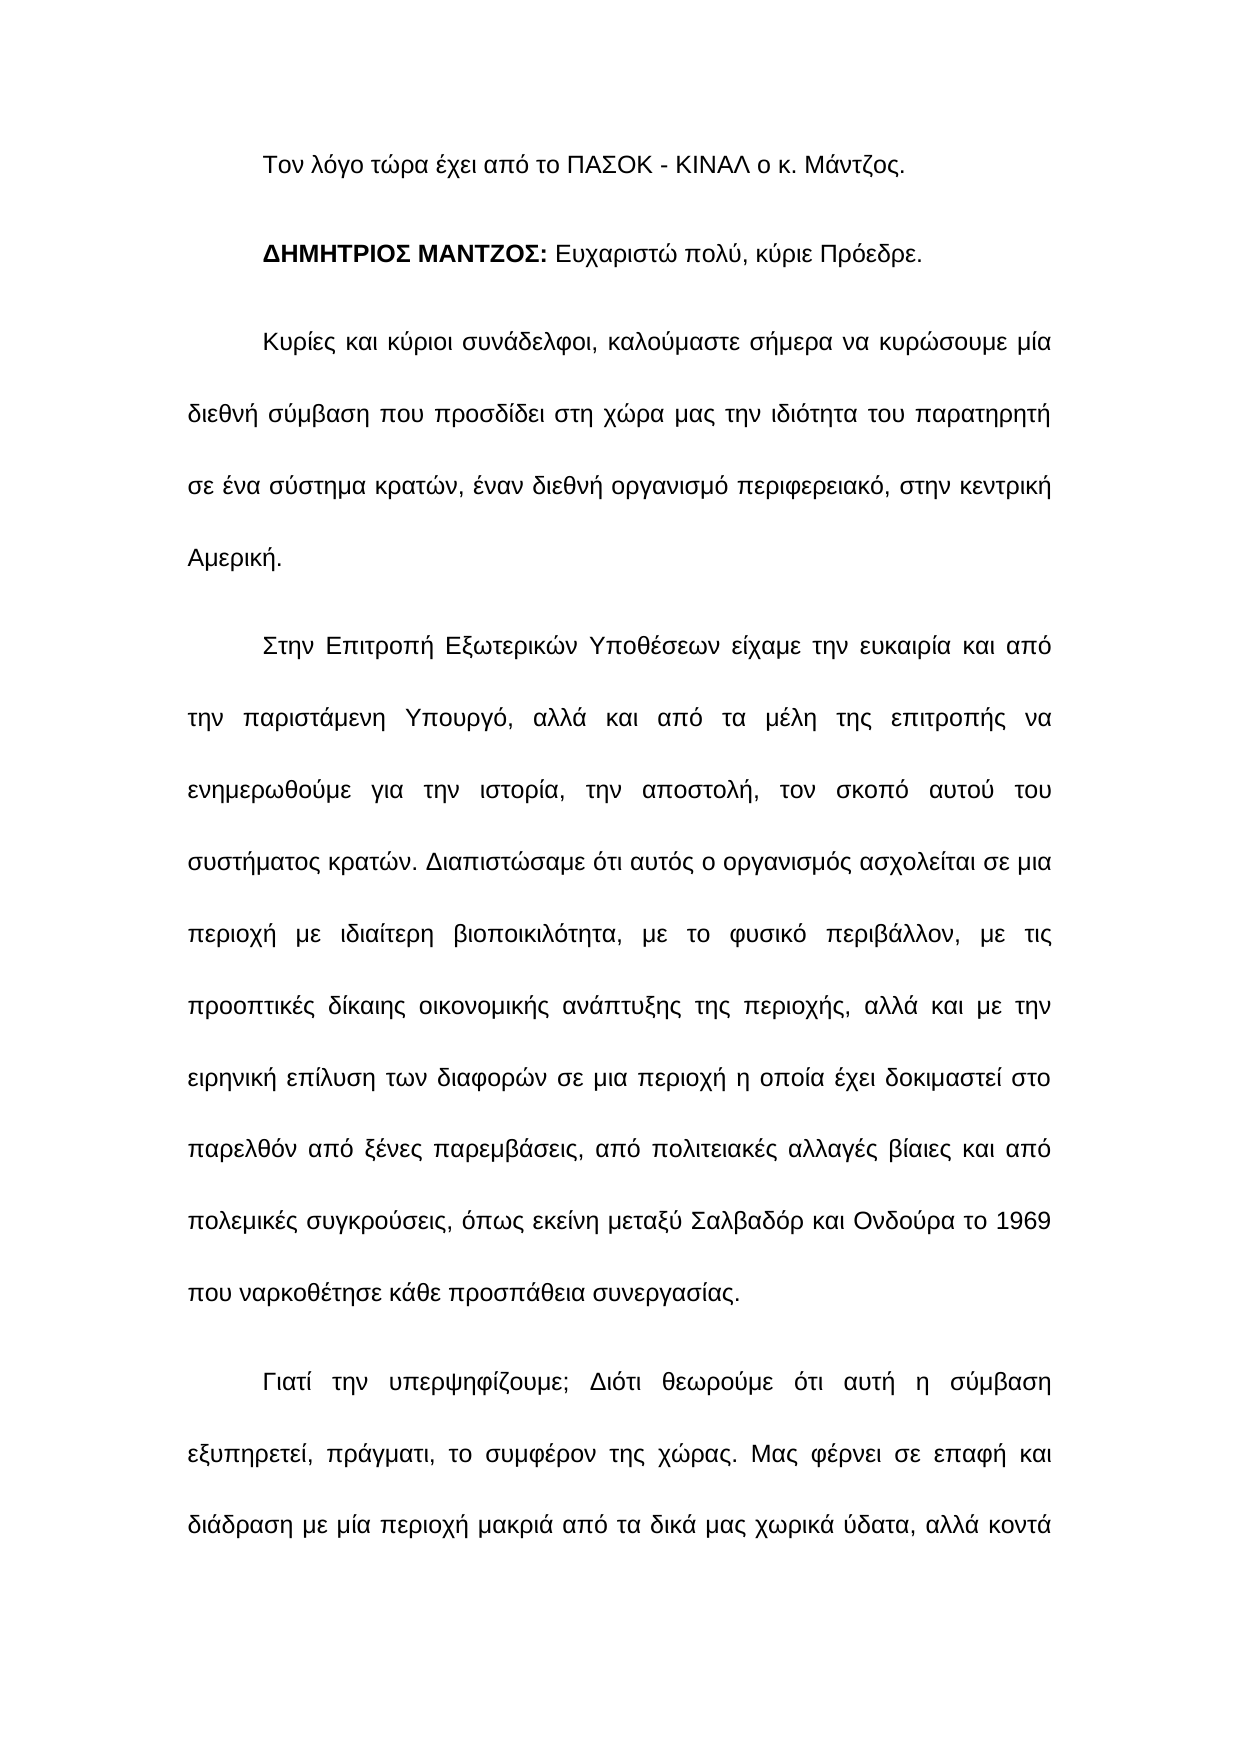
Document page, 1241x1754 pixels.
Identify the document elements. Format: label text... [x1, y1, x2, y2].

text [187, 1367, 1053, 1539]
text ΔΗΜΗΤΡΙΟΣ ΜΑΝΤΖΟΣ: Ευχαριστώ πολύ, κύριε Πρόεδρε. [187, 238, 1053, 267]
text Στην Επιτροπή Εξωτερικών Υποθέσεων είχαμε την ευκαιρία και από την παριστάμενη Υπουργό, αλλά και από τα μέλη της επιτροπής να ενημερωθούμε για την ιστορία, την αποστολή, τον σκοπό αυτού του συστήματος κρατών. Διαπιστώσαμε ότι αυτός ο οργανισμός ασχολείται σε μια περιοχή με ιδιαίτερη βιοποικιλότητα, με το φυσικό περιβάλλον, με τις προοπτικές δίκαιης οικονομικής ανάπτυξης της περιοχής, αλλά και με την ειρηνική επίλυση των διαφορών σε μια περιοχή η οποία έχει δοκιμαστεί στο παρελθόν από ξένες παρεμβάσεις, από πολιτειακές αλλαγές βίαιες και από πολεμικές συγκρούσεις, όπως εκείνη μεταξύ Σαλβαδόρ και Ονδούρα το 1969 που ναρκοθέτησε κάθε προσπάθεια συνεργασίας. [187, 631, 1053, 1307]
text Κυρίες και κύριοι συνάδελφοι, καλούμαστε σήμερα να κυρώσουμε μία διεθνή σύμβαση που προσδίδει στη χώρα μας την ιδιότητα του παρατηρητή σε ένα σύστημα κρατών, έναν διεθνή οργανισμό περιφερειακό, στην κεντρική Αμερική. [187, 327, 1053, 571]
text Τον λόγο τώρα έχει από το ΠΑΣΟΚ - ΚΙΝΑΛ ο κ. Μάντζος. [187, 150, 1053, 179]
